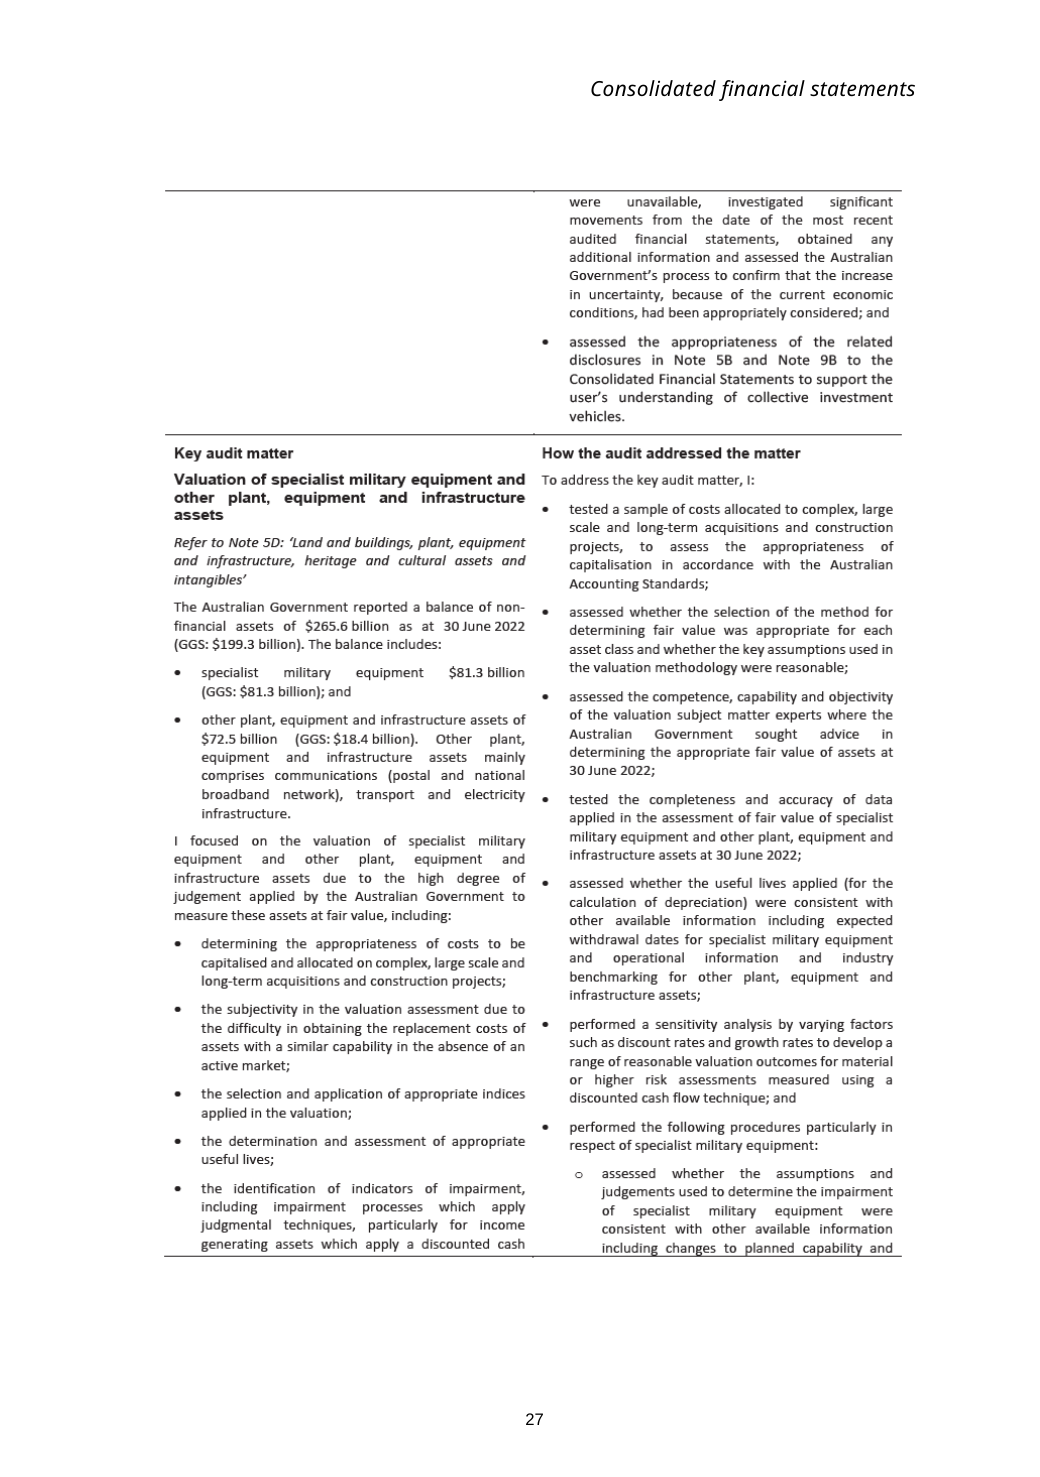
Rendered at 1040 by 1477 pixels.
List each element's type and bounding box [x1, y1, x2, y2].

picture [147, 147, 922, 1288]
